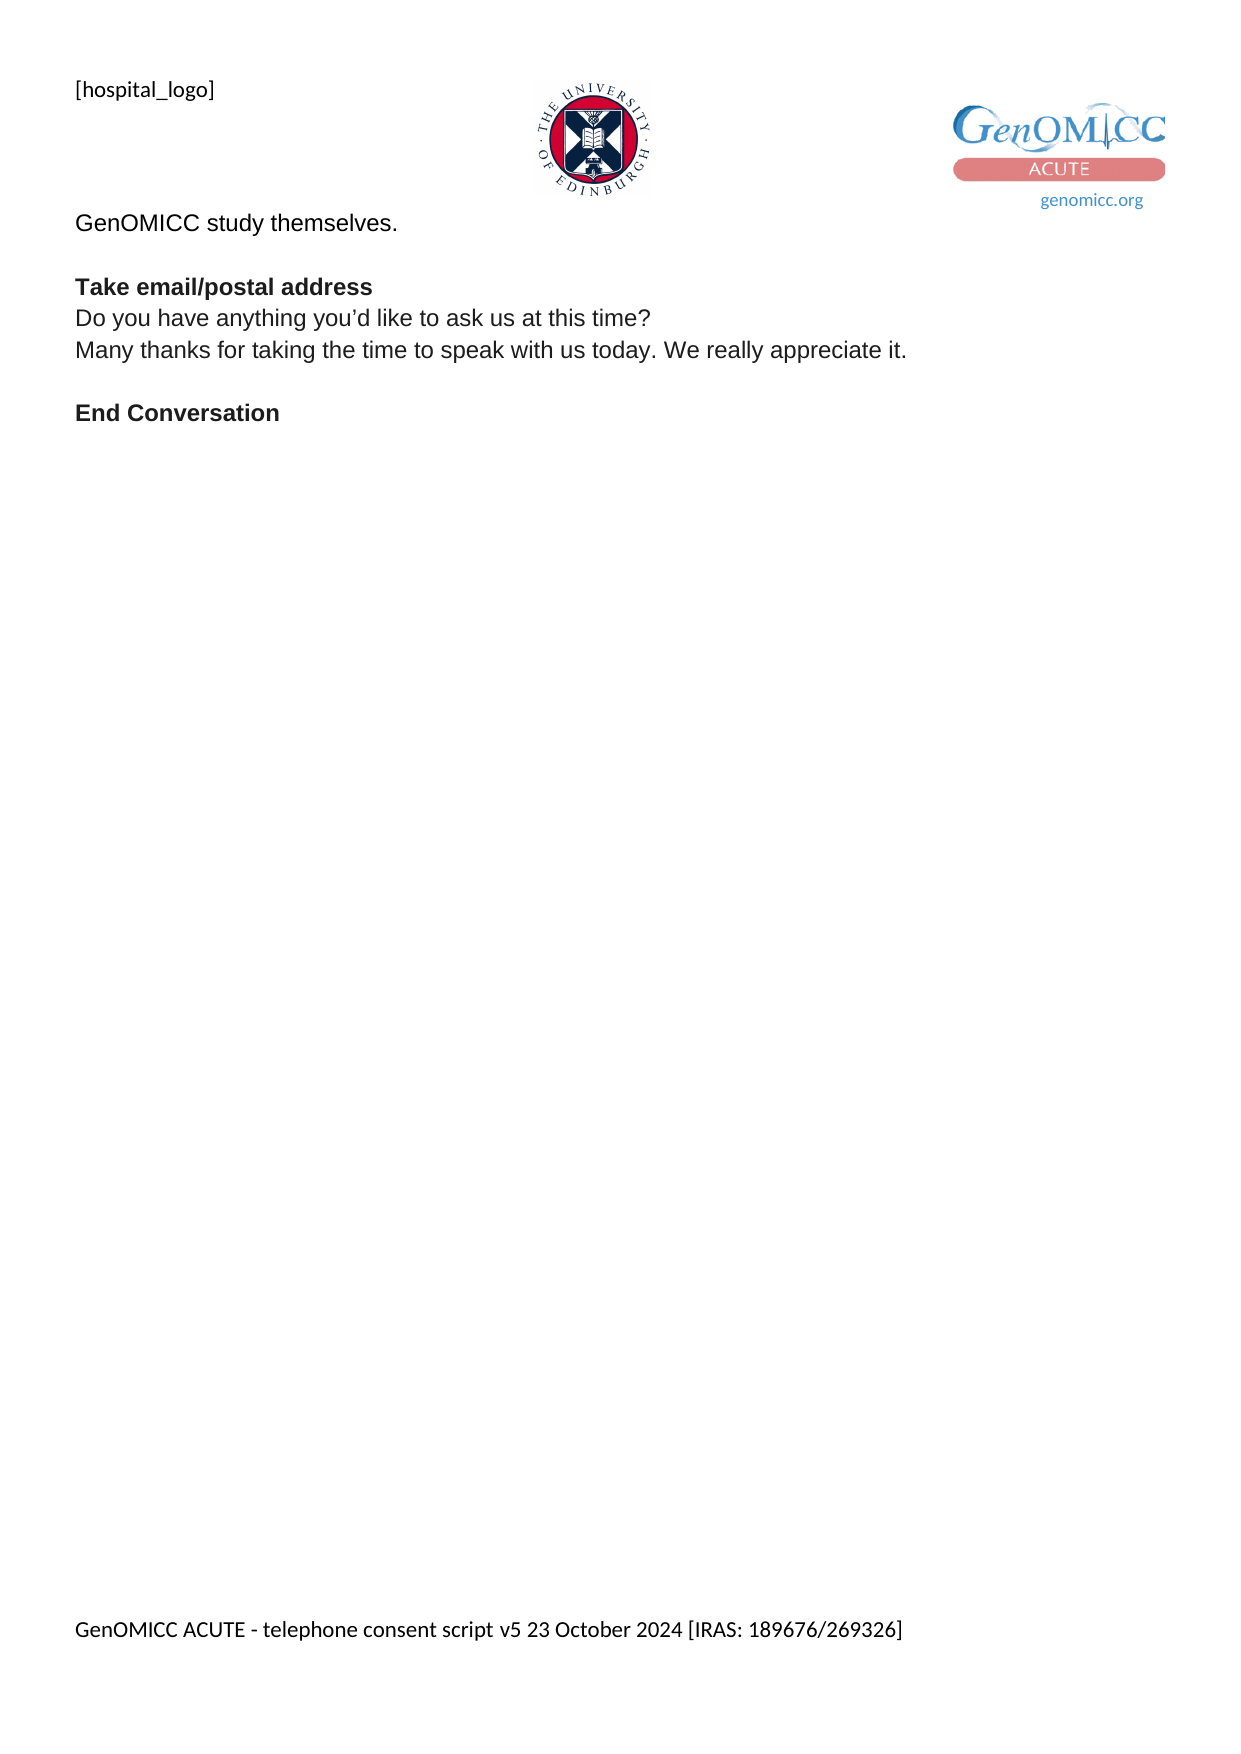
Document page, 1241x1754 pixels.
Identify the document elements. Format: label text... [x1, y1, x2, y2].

picture [952, 103, 1166, 182]
picture [534, 81, 653, 198]
